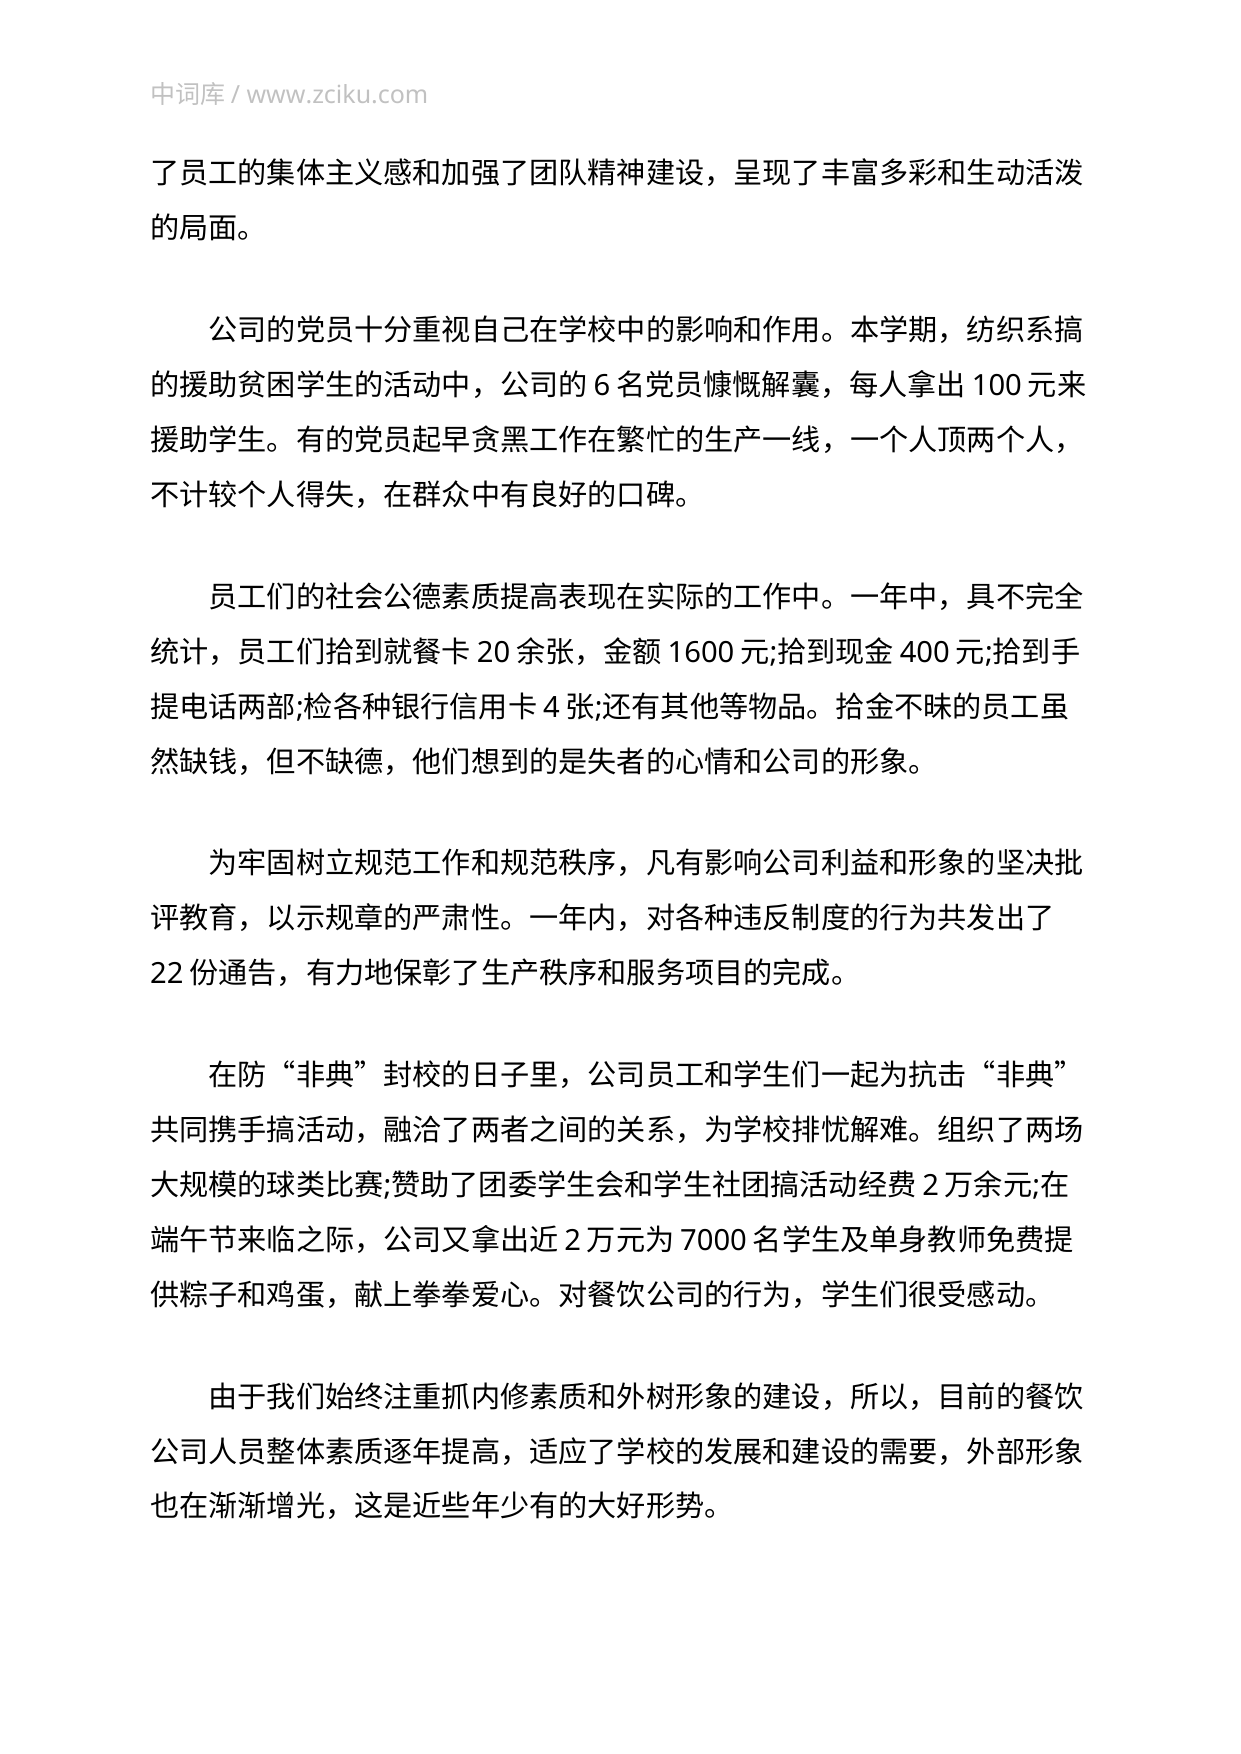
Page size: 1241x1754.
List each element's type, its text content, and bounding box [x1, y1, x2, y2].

text 为牢固树立规范工作和规范秩序，凡有影响公司利益和形象的坚决批评教育，以示规章的严肃性。一年内，对各种违反制度的行为共发出了22份通告，有力地保彰了生产秩序和服务项目的完成。 [150, 840, 1090, 992]
text 公司的党员十分重视自己在学校中的影响和作用。本学期，纺织系搞的援助贫困学生的活动中，公司的6名党员慷慨解囊，每人拿出100元来援助学生。有的党员起早贪黑工作在繁忙的生产一线，一个人顶两个人，不计较个人得失，在群众中有良好的口碑。 [150, 307, 1090, 514]
text 由于我们始终注重抓内修素质和外树形象的建设，所以，目前的餐饮公司人员整体素质逐年提高，适应了学校的发展和建设的需要，外部形象也在渐渐增光，这是近些年少有的大好形势。 [150, 1373, 1090, 1525]
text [150, 150, 1090, 247]
text 员工们的社会公德素质提高表现在实际的工作中。一年中，具不完全统计，员工们拾到就餐卡20余张，金额1600元;拾到现金400元;拾到手提电话两部;检各种银行信用卡4张;还有其他等物品。拾金不昧的员工虽然缺钱，但不缺德，他们想到的是失者的心情和公司的形象。 [150, 573, 1090, 780]
text 在防“非典”封校的日子里，公司员工和学生们一起为抗击“非典”共同携手搞活动，融洽了两者之间的关系，为学校排忧解难。组织了两场大规模的球类比赛;赞助了团委学生会和学生社团搞活动经费2万余元;在端午节来临之际，公司又拿出近2万元为7000名学生及单身教师免费提供粽子和鸡蛋，献上拳拳爱心。对餐饮公司的行为，学生们很受感动。 [150, 1052, 1090, 1314]
